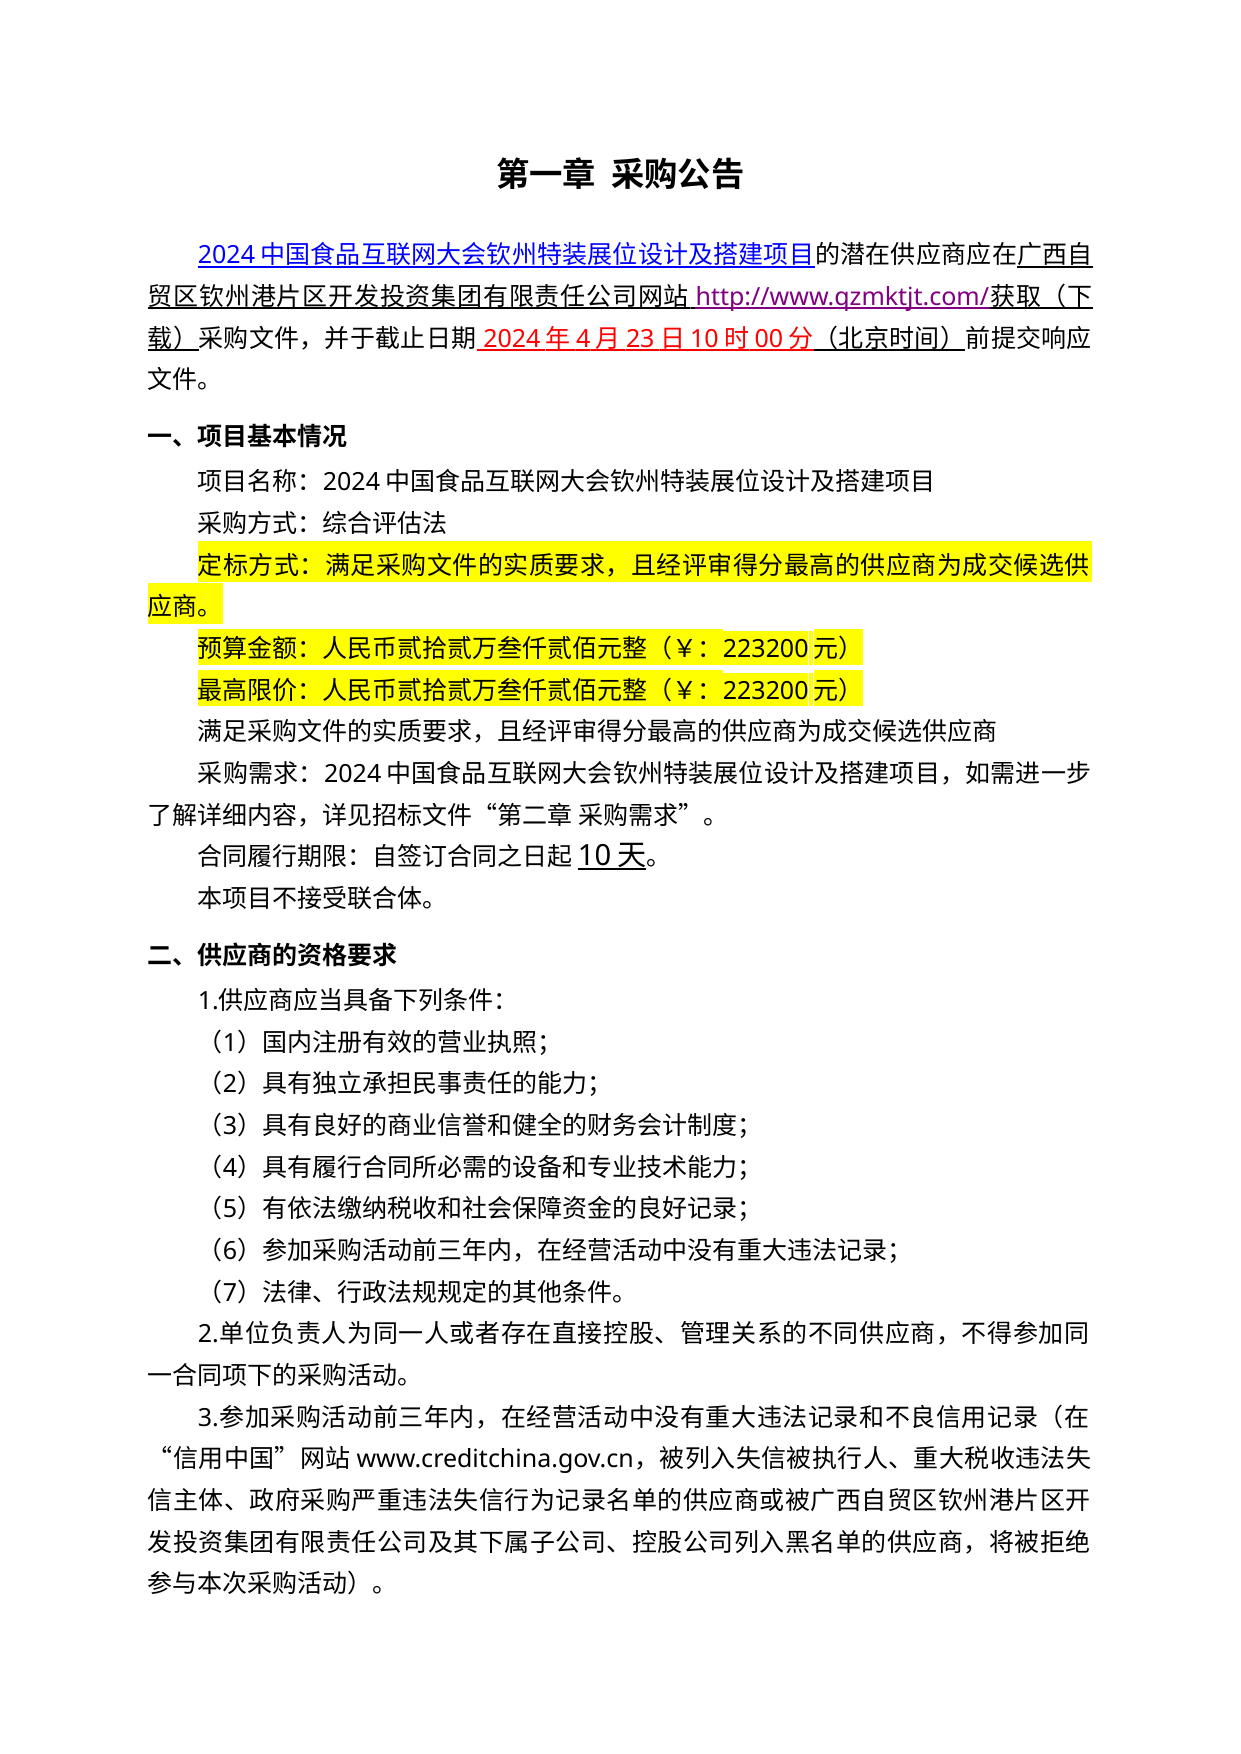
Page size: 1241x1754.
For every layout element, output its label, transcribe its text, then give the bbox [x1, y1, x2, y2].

text （5）有依法缴纳税收和社会保障资金的良好记录； [148, 1184, 1092, 1226]
text 本项目不接受联合体。 [148, 874, 1092, 916]
text （4）具有履行合同所必需的设备和专业技术能力； [148, 1143, 1092, 1184]
text （7）法律、行政法规规定的其他条件。 [148, 1268, 1092, 1309]
text 第一章 采购公告 [148, 148, 1092, 196]
text 采购需求：2024中国食品互联网大会钦州特装展位设计及搭建项目，如需进一步了解详细内容，详见招标文件“第二章 采购需求”。 [148, 749, 1092, 832]
text 2.单位负责人为同一人或者存在直接控股、管理关系的不同供应商，不得参加同一合同项下的采购活动。 [148, 1309, 1092, 1393]
text 最高限价：人民币贰拾贰万叁仟贰佰元整（￥：223200元） [148, 666, 1092, 707]
text 预算金额：人民币贰拾贰万叁仟贰佰元整（￥：223200元） [148, 624, 1092, 666]
text （3）具有良好的商业信誉和健全的财务会计制度； [148, 1101, 1092, 1143]
text 一、项目基本情况 [148, 397, 1092, 457]
text 1.供应商应当具备下列条件： [148, 976, 1092, 1018]
text 采购方式：综合评估法 [148, 499, 1092, 541]
text 2024中国食品互联网大会钦州特装展位设计及搭建项目的潜在供应商应在广西自贸区钦州港片区开发投资集团有限责任公司网站http://www.qzmktjt.com/获取（下载）采购文件，并于截止日期 2024年4月23日10时00分（北京时间）前提交响应文件。 [148, 230, 1092, 307]
text （1）国内注册有效的营业执照； [148, 1018, 1092, 1059]
text 2024中国食品互联网大会钦州特装展位设计及搭建项目的潜在供应商应在广西自贸区钦州港片区开发投资集团有限责任公司网站http://www.qzmktjt.com/获取（下载）采购文件，并于截止日期 2024年4月23日10时00分（北京时间）前提交响应文件。 [148, 309, 1092, 397]
text （2）具有独立承担民事责任的能力； [148, 1059, 1092, 1101]
text 3.参加采购活动前三年内，在经营活动中没有重大违法记录和不良信用记录（在“信用中国”网站www.creditchina.gov.cn，被列入失信被执行人、重大税收违法失信主体、政府采购严重违法失信行为记录名单的供应商或被广西自贸区钦州港片区开发投资集团有限责任公司及其下属子公司、控股公司列入黑名单的供应商，将被拒绝参与本次采购活动）。 [148, 1393, 1092, 1601]
text 满足采购文件的实质要求，且经评审得分最高的供应商为成交候选供应商 [148, 707, 1092, 749]
text 项目名称：2024中国食品互联网大会钦州特装展位设计及搭建项目 [148, 457, 1092, 499]
text 定标方式：满足采购文件的实质要求，且经评审得分最高的供应商为成交候选供应商。 [148, 541, 1092, 624]
text 合同履行期限：自签订合同之日起10天。 [148, 832, 1092, 874]
text （6）参加采购活动前三年内，在经营活动中没有重大违法记录； [148, 1226, 1092, 1268]
text 二、供应商的资格要求 [148, 916, 1092, 976]
